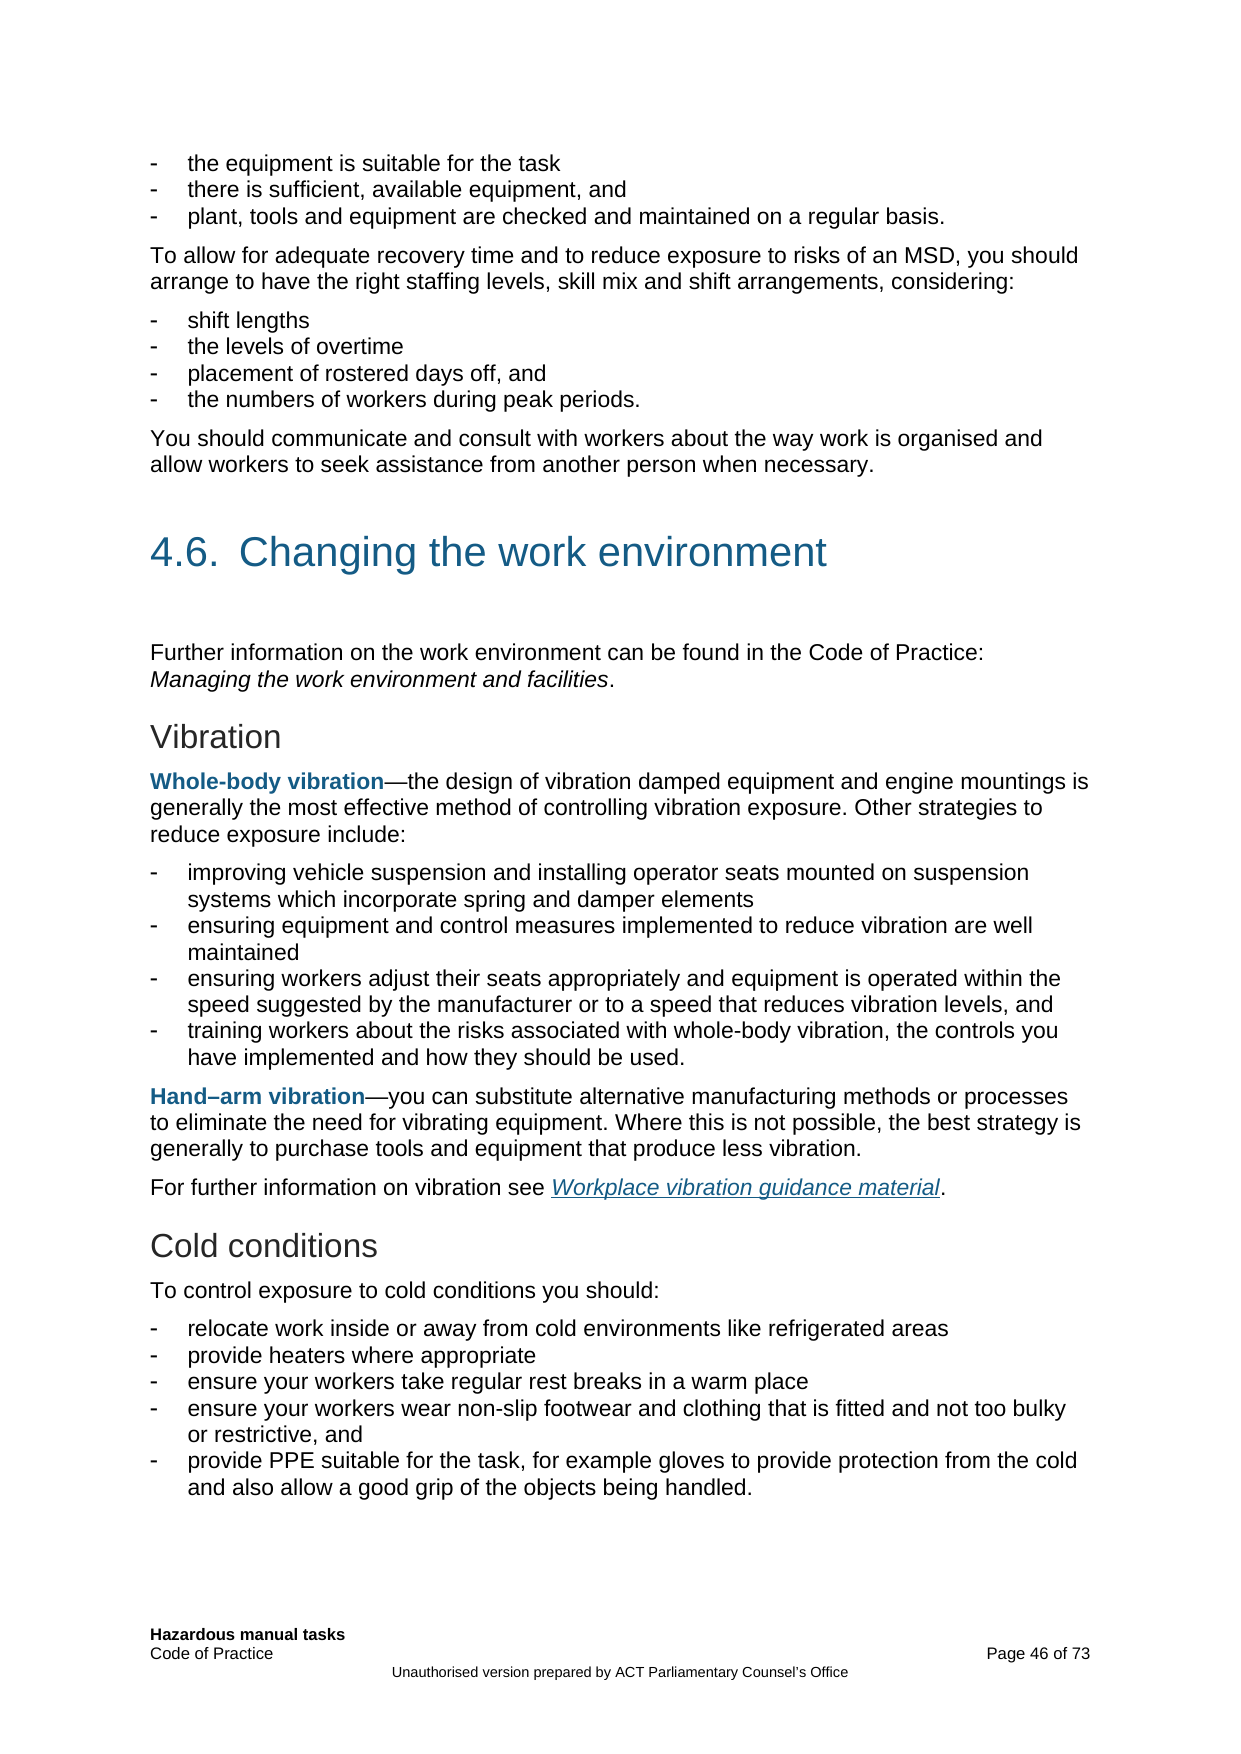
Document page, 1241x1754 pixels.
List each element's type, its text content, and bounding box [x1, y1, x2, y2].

list the numbers of workers during peak periods. [150, 386, 1090, 412]
list relocate work inside or away from cold environments like refrigerated areas [150, 1315, 1090, 1342]
subtitle Changing the work environment [150, 527, 1090, 575]
list training workers about the risks associated with whole-body vibration, the controls you have implemented and how they should be used. [150, 1017, 1090, 1070]
text Hand–arm vibration—you can substitute alternative manufacturing methods or processes to eliminate the need for vibrating equipment. Where this is not possible, the best strategy is generally to purchase tools and equipment that produce less vibration. [150, 1083, 1090, 1162]
text To control exposure to cold conditions you should: [150, 1277, 1090, 1303]
list shift lengths [150, 307, 1090, 333]
text You should communicate and consult with workers about the way work is organised and allow workers to seek assistance from another person when necessary. [150, 425, 1090, 477]
list plant, tools and equipment are checked and maintained on a regular basis. [150, 203, 1090, 229]
subtitle Cold conditions [150, 1226, 1090, 1264]
subtitle Vibration [150, 717, 1090, 755]
text Whole-body vibration—the design of vibration damped equipment and engine mountings is generally the most effective method of controlling vibration exposure. Other strategies to reduce exposure include: [150, 768, 1090, 847]
text Further information on the work environment can be found in the Code of Practice: Managing the work environment and facilities. [150, 639, 1090, 692]
list improving vehicle suspension and installing operator seats mounted on suspension systems which incorporate spring and damper elements [150, 859, 1090, 912]
list provide heaters where appropriate [150, 1342, 1090, 1368]
list the levels of overtime [150, 333, 1090, 359]
list ensuring equipment and control measures implemented to reduce vibration are well maintained [150, 912, 1090, 965]
text To allow for adequate recovery time and to reduce exposure to risks of an MSD, you should arrange to have the right staffing levels, skill mix and shift arrangements, considering: [150, 242, 1090, 294]
text For further information on vibration see Workplace vibration guidance material. [150, 1174, 1090, 1201]
list placement of rostered days off, and [150, 359, 1090, 386]
list provide PPE suitable for the task, for example gloves to provide protection from the cold and also allow a good grip of the objects being handled. [150, 1447, 1090, 1500]
list there is sufficient, available equipment, and [150, 176, 1090, 203]
list ensuring workers adjust their seats appropriately and equipment is operated within the speed suggested by the manufacturer or to a speed that reduces vibration levels, and [150, 965, 1090, 1017]
list ensure your workers wear non-slip footwear and clothing that is fitted and not too bulky or restrictive, and [150, 1394, 1090, 1447]
list ensure your workers take regular rest breaks in a warm place [150, 1368, 1090, 1394]
list the equipment is suitable for the task [150, 150, 1090, 176]
